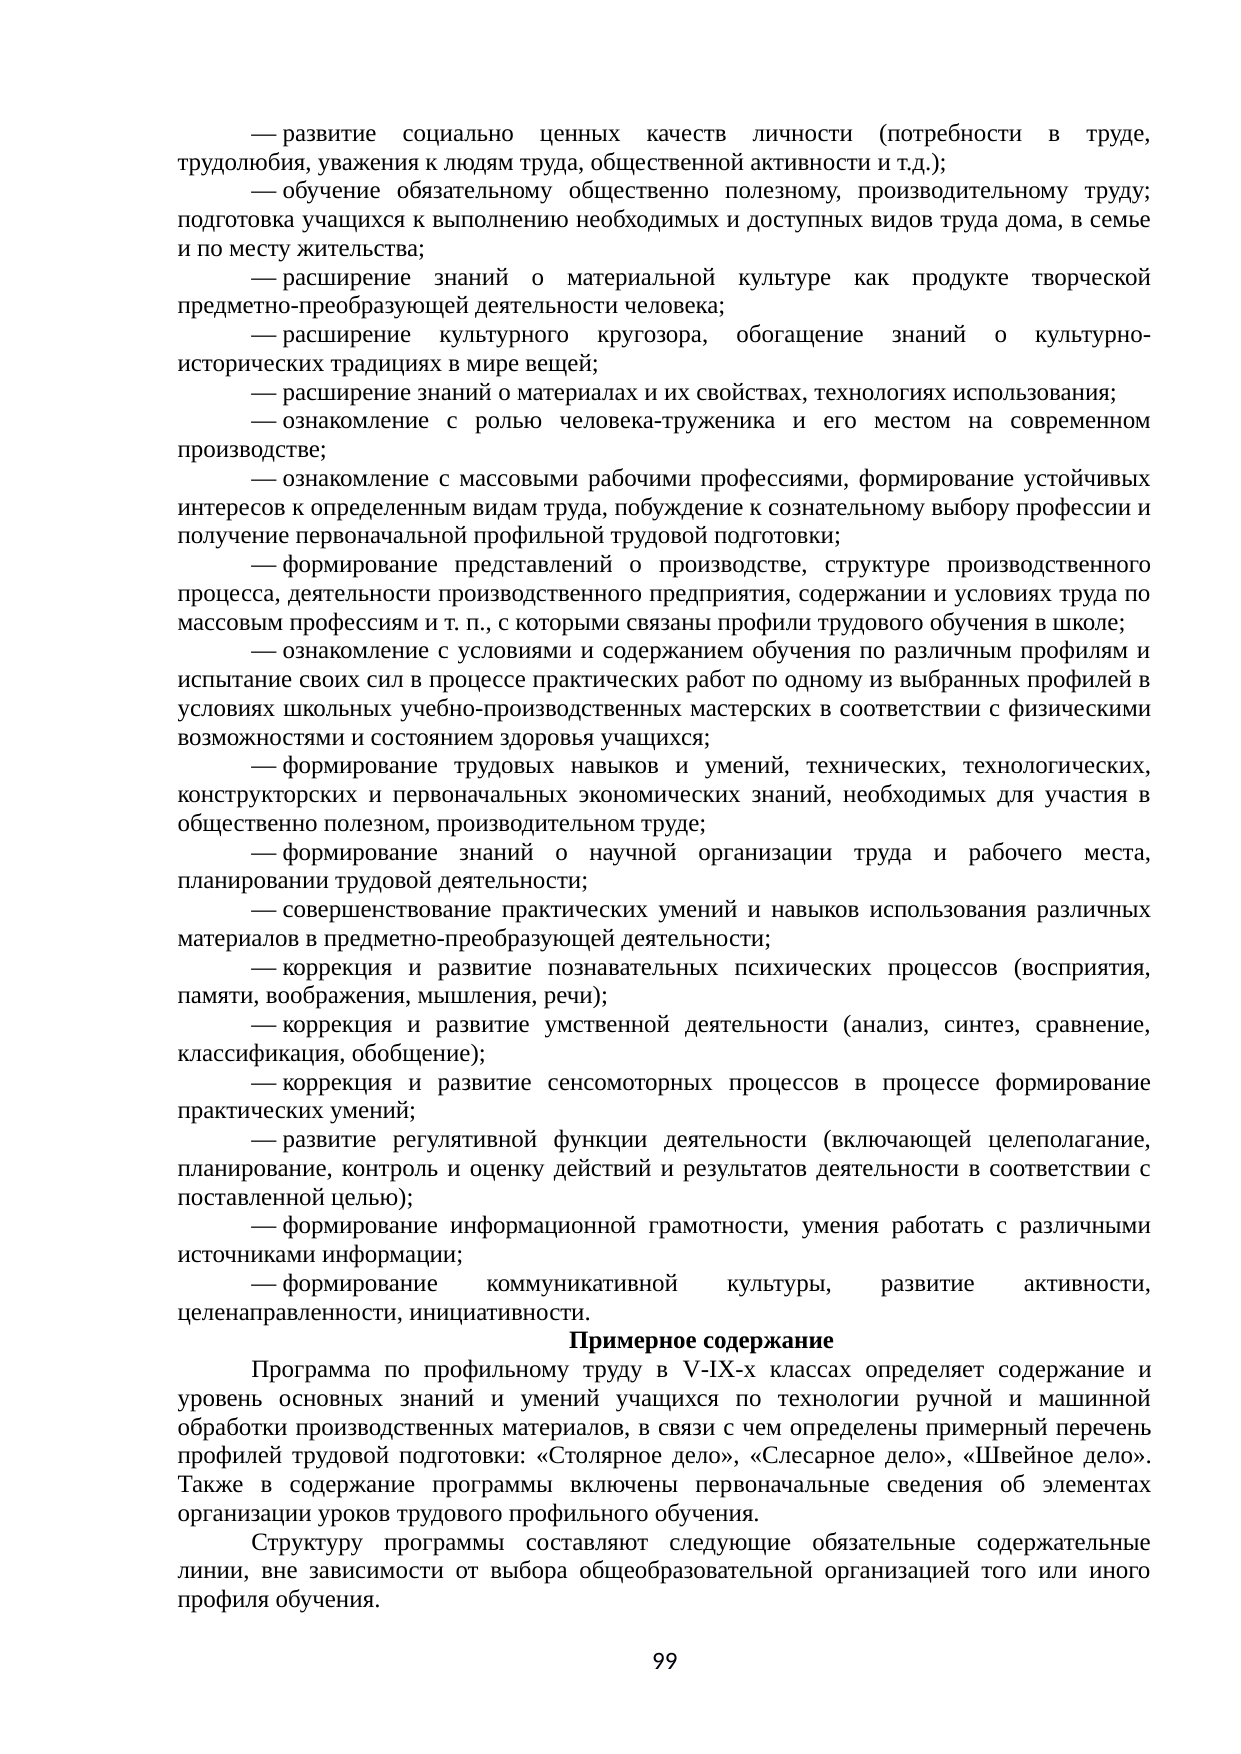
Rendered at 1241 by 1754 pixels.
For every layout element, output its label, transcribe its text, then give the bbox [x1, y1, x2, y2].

list ― совершенствование практических умений и навыков использования различных материалов в предметно-преобразующей деятельности; [177, 894, 1152, 952]
text ― ознакомление с массовыми рабочими профессиями, формирование устойчивых интересов к определенным видам труда, побуждение к сознательному выбору профессии и получение первоначальной профильной трудовой подготовки; [177, 463, 1152, 549]
text ― формирование знаний о научной организации труда и рабочего места, планировании трудовой деятельности; [177, 837, 1152, 894]
list ― коррекция и развитие сенсомоторных процессов в процессе формирование практических умений; [177, 1067, 1152, 1124]
list ― коррекция и развитие умственной деятельности (анализ, синтез, сравнение, классификация, обобщение); [177, 1009, 1152, 1067]
text Программа по профильному труду в V-IX-х классах определяет содержание и уровень основных знаний и умений учащихся по технологии ручной и машинной обработки производственных материалов, в связи с чем определены примерный перечень профилей трудовой подготовки: «Столярное дело», «Слесарное дело», «Швейное дело». Также в содержание программы включены первоначальные сведения об элементах организации уроков трудового профильного обучения. [177, 1354, 1152, 1527]
text ― обучение обязательному общественно полезному, производительному труду; подготовка учащихся к выполнению необходимых и доступных видов труда дома, в семье и по месту жительства; [177, 176, 1152, 262]
list ― формирование коммуникативной культуры, развитие активности, целенаправленности, инициативности. [177, 1268, 1152, 1326]
text ― формирование трудовых навыков и умений, технических, технологических, конструкторских и первоначальных экономических знаний, необходимых для участия в общественно полезном, производительном труде; [177, 751, 1152, 837]
list ― расширение знаний о материалах и их свойствах, технологиях использования; [177, 377, 1152, 406]
text ― ознакомление с условиями и содержанием обучения по различным профилям и испытание своих сил в процессе практических работ по одному из выбранных профилей в условиях школьных учебно-производственных мастерских в соответствии с физическими возможностями и состоянием здоровья учащихся; [177, 636, 1152, 751]
list ― расширение культурного кругозора, обогащение знаний о культурно-исторических традициях в мире вещей; [177, 319, 1152, 377]
text Структуру программы составляют следующие обязательные содержательные линии, вне зависимости от выбора общеобразовательной организацией того или иного профиля обучения. [177, 1527, 1152, 1613]
text ― формирование представлений о производстве, структуре производственного процесса, деятельности производственного предприятия, содержании и условиях труда по массовым профессиям и т. п., с которыми связаны профили трудового обучения в школе; [177, 549, 1152, 636]
text Примерное содержание [177, 1326, 1152, 1354]
text ― развитие социально ценных качеств личности (потребности в труде, трудолюбия, уважения к людям труда, общественной активности и т.д.); [177, 118, 1152, 176]
text ― ознакомление с ролью человека-труженика и его местом на современном производстве; [177, 406, 1152, 463]
list ― формирование информационной грамотности, умения работать с различными источниками информации; [177, 1211, 1152, 1268]
list ― коррекция и развитие познавательных психических процессов (восприятия, памяти, воображения, мышления, речи); [177, 952, 1152, 1009]
list ― развитие регулятивной функции деятельности (включающей целеполагание, планирование, контроль и оценку действий и результатов деятельности в соответствии с поставленной целью); [177, 1124, 1152, 1211]
list ― расширение знаний о материальной культуре как продукте творческой предметно-преобразующей деятельности человека; [177, 262, 1152, 319]
